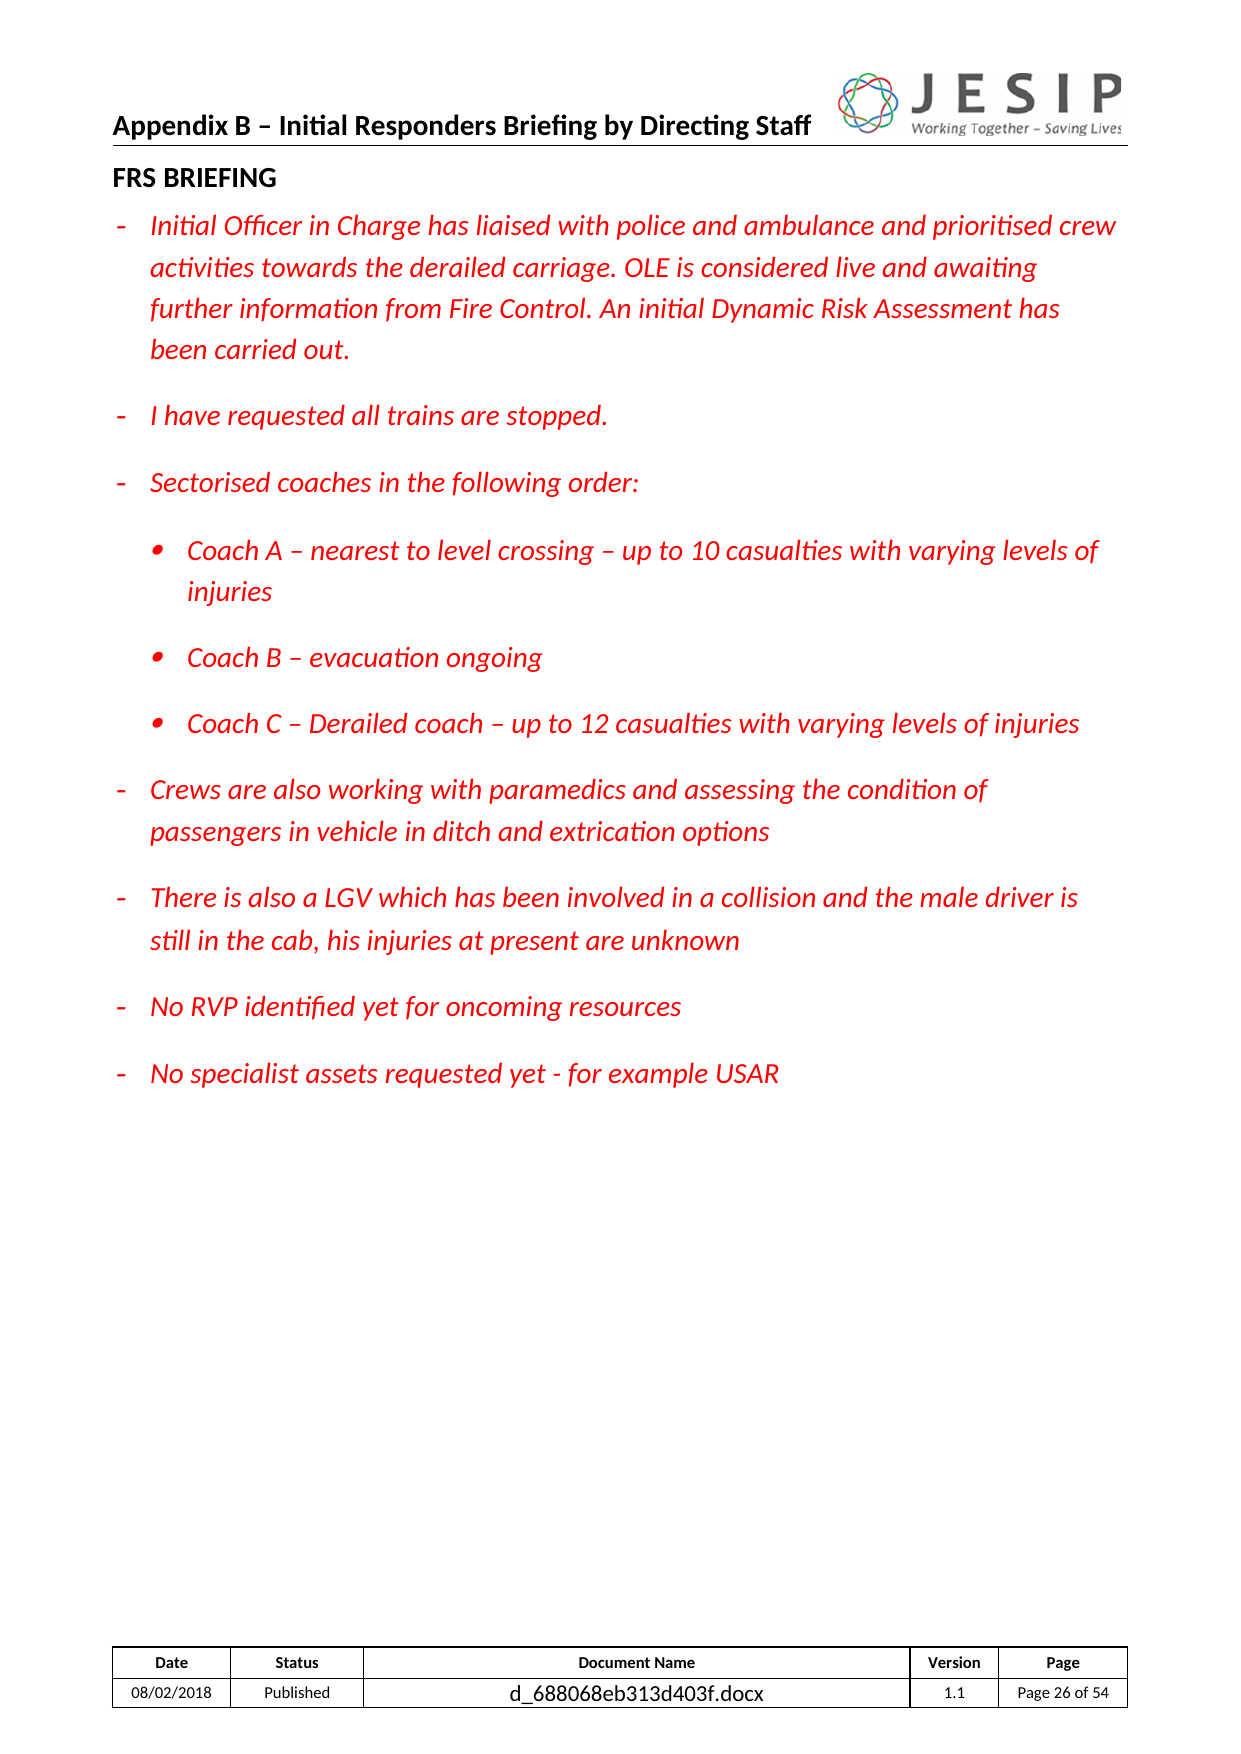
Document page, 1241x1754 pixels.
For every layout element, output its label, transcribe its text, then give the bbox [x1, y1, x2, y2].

picture [838, 73, 1122, 136]
list No RVP identified yet for oncoming resources [112, 988, 1128, 1025]
list Coach C – Derailed coach – up to 12 casualties with varying levels of injuries [150, 705, 1128, 741]
list I have requested all trains are stopped. [112, 397, 1128, 434]
list No specialist assets requested yet - for example USAR [112, 1055, 1128, 1092]
text FRS BRIEFING [112, 159, 1128, 194]
list Crews are also working with paramedics and assessing the condition of passengers in vehicle in ditch and extrication options [112, 771, 1128, 849]
list There is also a LGV which has been involved in a collision and the male driver is still in the cab, his injuries at present are unknown [112, 879, 1128, 957]
list Coach A – nearest to level crossing – up to 10 casualties with varying levels of injuries [150, 532, 1128, 609]
list Sectorised coaches in the following order: [112, 464, 1128, 502]
list Initial Officer in Charge has liaised with police and ambulance and prioritised crew activities towards the derailed carriage. OLE is considered live and awaiting further information from Fire Control. An initial Dynamic Risk Assessment has been carried out. [112, 207, 1128, 367]
list Coach B – evacuation ongoing [150, 639, 1128, 675]
